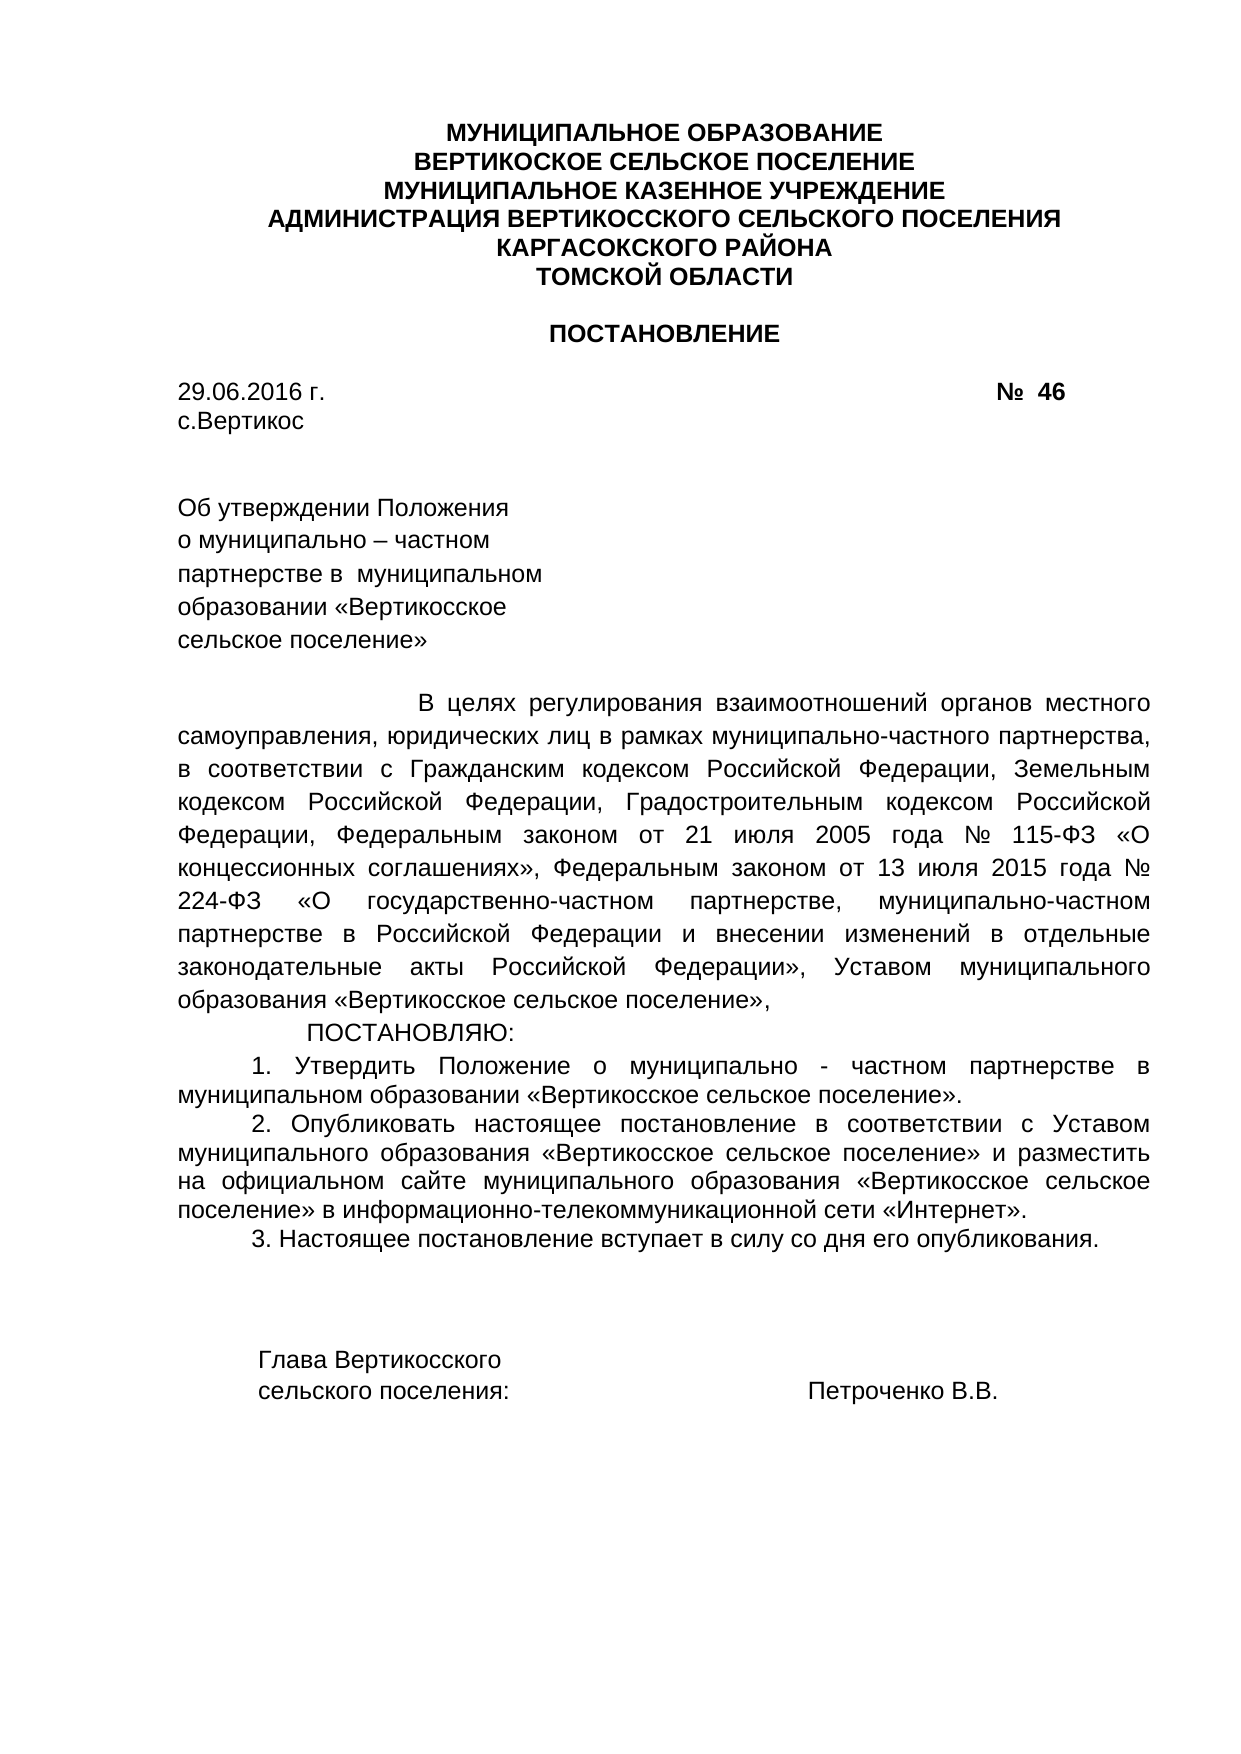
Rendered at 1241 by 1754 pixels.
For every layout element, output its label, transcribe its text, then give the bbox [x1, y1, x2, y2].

text сельское поселение» [177, 624, 1152, 653]
title КАРГАСОКСКОГО РАЙОНА [177, 233, 1152, 262]
text Глава Вертикосского [177, 1344, 1152, 1375]
text Об утверждении Положения [177, 492, 1152, 521]
title ТОМСКОЙ ОБЛАСТИ [177, 262, 1152, 291]
title ВЕРТИКОСКОЕ СЕЛЬСКОЕ ПОСЕЛЕНИЕ [177, 147, 1152, 176]
text 1. Утвердить Положение о муниципально - частном партнерстве в муниципальном образовании «Вертикосское сельское поселение». [177, 1051, 1152, 1109]
text о муниципально – частном [177, 526, 1152, 554]
title АДМИНИСТРАЦИЯ ВЕРТИКОССКОГО СЕЛЬСКОГО ПОСЕЛЕНИЯ [177, 204, 1152, 233]
text с.Вертикос [177, 406, 1152, 434]
title МУНИЦИПАЛЬНОЕ КАЗЕННОЕ УЧРЕЖДЕНИЕ [177, 176, 1152, 204]
title ПОСТАНОВЛЕНИЕ [177, 319, 1152, 348]
title 29.06.2016 г. № 46 [177, 377, 1152, 406]
text 2. Опубликовать настоящее постановление в соответствии с Уставом муниципального образования «Вертикосское сельское поселение» и разместить на официальном сайте муниципального образования «Вертикосское сельское поселение» в информационно-телекоммуникационной сети «Интернет». [177, 1109, 1152, 1224]
text ПОСТАНОВЛЯЮ: [177, 1018, 1152, 1047]
text сельского поселения: Петроченко В.В. [177, 1375, 1152, 1405]
text В целях регулирования взаимоотношений органов местного самоуправления, юридических лиц в рамках муниципально-частного партнерства, в соответствии с Гражданским кодексом Российской Федерации, Земельным кодексом Российской Федерации, Градостроительным кодексом Российской Федерации, Федеральным законом от 21 июля 2005 года № 115-ФЗ «О концессионных соглашениях», Федеральным законом от 13 июля 2015 года № 224-ФЗ «О государственно-частном партнерстве, муниципально-частном партнерстве в Российской Федерации и внесении изменений в отдельные законодательные акты Российской Федерации», Уставом муниципального образования «Вертикосское сельское поселение», [177, 688, 1152, 1014]
text 3. Настоящее постановление вступает в силу со дня его опубликования. [177, 1224, 1152, 1253]
title МУНИЦИПАЛЬНОЕ ОБРАЗОВАНИЕ [177, 118, 1152, 147]
text образовании «Вертикосское [177, 592, 1152, 620]
text партнерстве в муниципальном [177, 558, 1152, 587]
